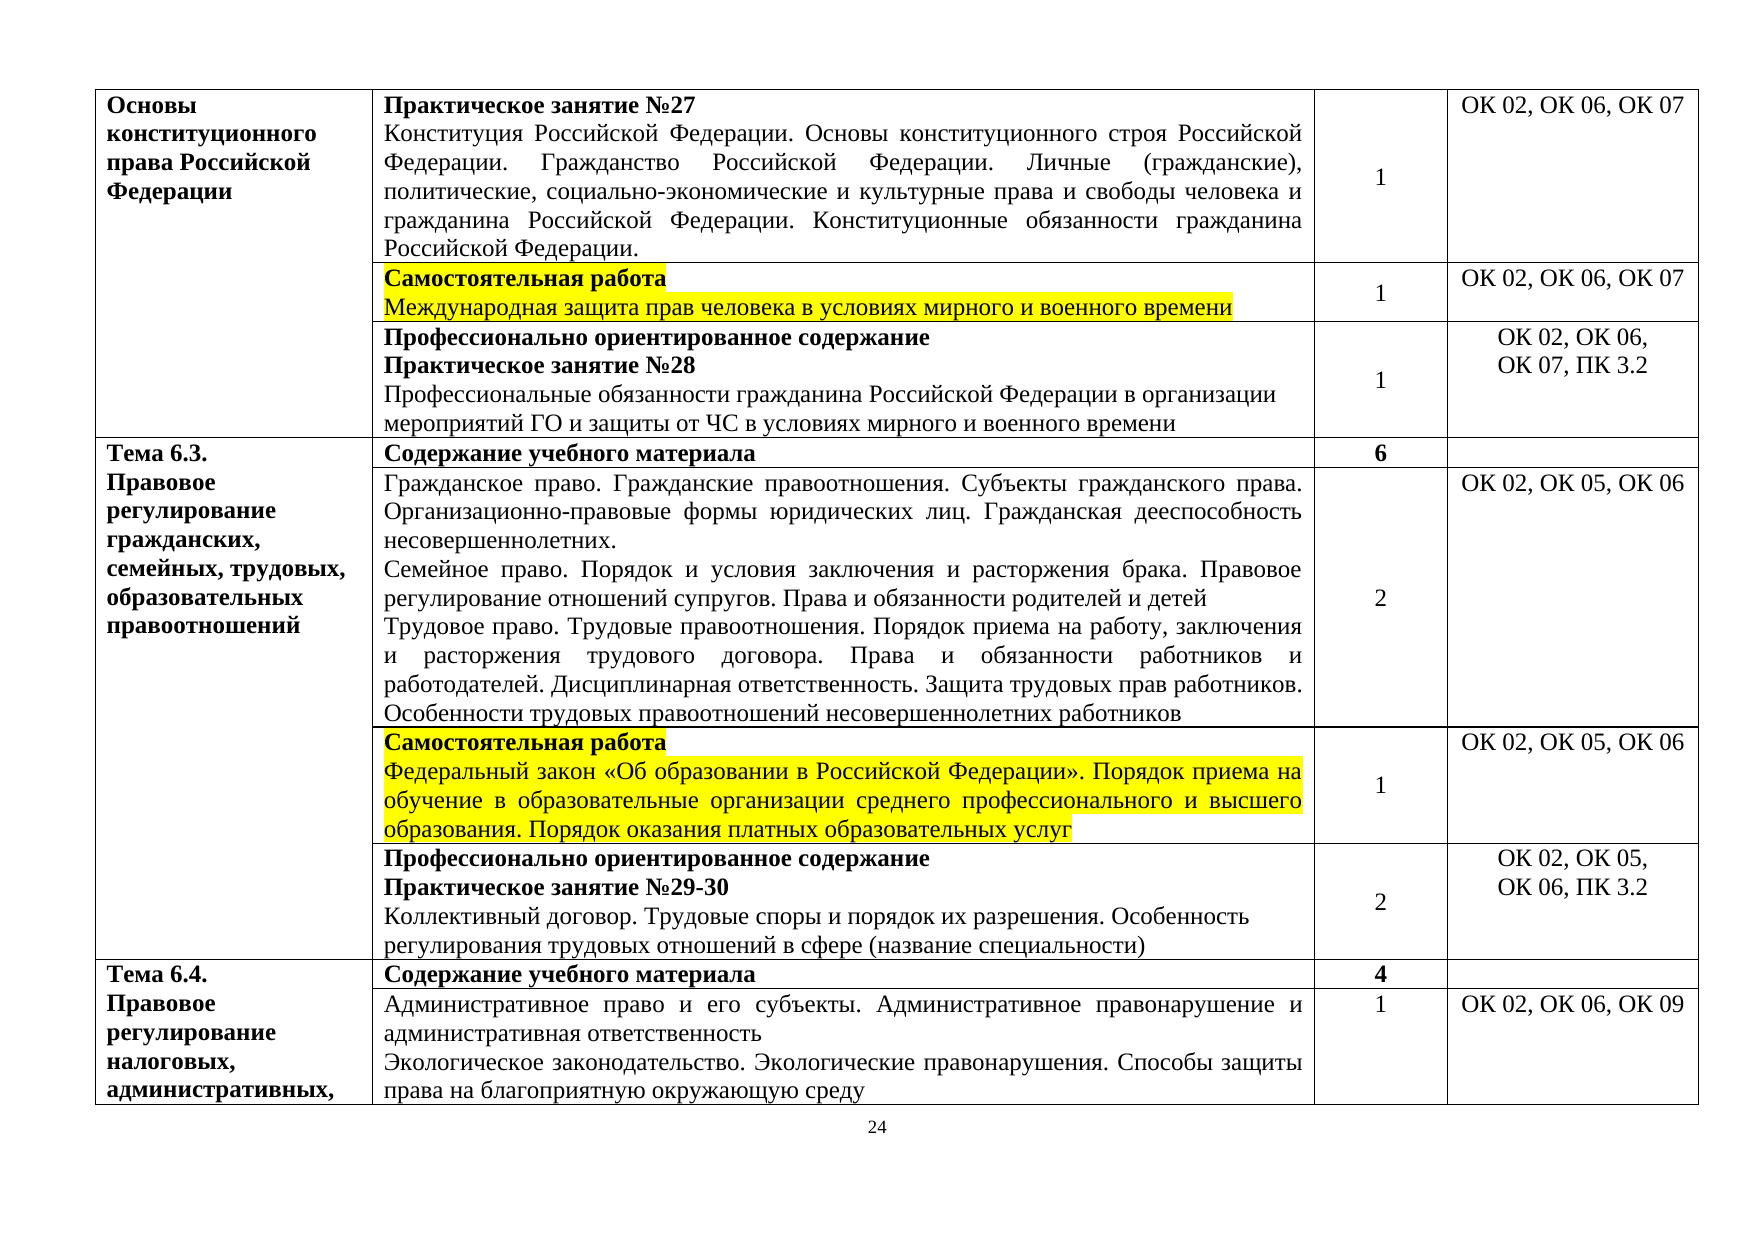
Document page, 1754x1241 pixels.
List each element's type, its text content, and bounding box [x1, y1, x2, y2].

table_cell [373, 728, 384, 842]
table_cell Тема 6.3. Правовое регулирование гражданских, семейных, трудовых, образовательных правоотношений [96, 438, 372, 958]
table_cell ОК 02, ОК 06, ОК 07 [1448, 263, 1698, 321]
table_cell Практическое занятие №27 Конституция Российской Федерации. Основы конституционного строя Российской Федерации. Гражданство Российской Федерации. Личные (гражданские), политические, социально-экономические и культурные права и свободы человека и гражданина Российской Федерации. Конституционные обязанности гражданина Российской Федерации. [373, 90, 1314, 262]
table_cell Профессионально ориентированное содержание Практическое занятие №28 Профессиональные обязанности гражданина Российской Федерации в организации мероприятий ГО и защиты от ЧС в условиях мирного и военного времени [373, 322, 1314, 437]
table_cell 4 [1315, 960, 1447, 988]
table_cell ОК 02, ОК 05, ОК 06 [1448, 728, 1698, 842]
table_cell ОК 02, ОК 05, ОК 06, ПК 3.2 [1448, 844, 1698, 958]
table_cell 1 [1315, 90, 1447, 262]
table_cell Самостоятельная работа Международная защита прав человека в условиях мирного и военного времени [666, 263, 1314, 321]
table_cell Содержание учебного материала [373, 438, 1314, 467]
table_cell Гражданское право. Гражданские правоотношения. Субъекты гражданского права. Организационно-правовые формы юридических лиц. Гражданская дееспособность несовершеннолетних. Семейное право. Порядок и условия заключения и расторжения брака. Правовое регулирование отношений супругов. Права и обязанности родителей и детей Трудовое право. Трудовые правоотношения. Порядок приема на работу, заключения и расторжения трудового договора. Права и обязанности работников и работодателей. Дисциплинарная ответственность. Защита трудовых прав работников. Особенности трудовых правоотношений несовершеннолетних работников [373, 468, 1314, 726]
table_cell 2 [1315, 468, 1447, 726]
table_cell Самостоятельная работа Федеральный закон «Об образовании в Российской Федерации». Порядок приема на обучение в образовательные организации среднего профессионального и высшего образования. Порядок оказания платных образовательных услуг [666, 728, 1314, 842]
table_cell ОК 02, ОК 06, ОК 07 [1448, 90, 1698, 262]
table_cell [1448, 960, 1698, 988]
table_cell [1448, 438, 1698, 467]
table_cell 1 [1315, 989, 1447, 1104]
table_cell Тема 6.4. Правовое регулирование налоговых, административных, уголовных правоотношений. Экологическое законодательство [96, 960, 372, 1104]
table_cell 1 [1315, 263, 1447, 321]
table_cell ОК 02, ОК 06, ОК 07, ПК 3.2 [1448, 322, 1698, 437]
table_cell Профессионально ориентированное содержание Практическое занятие №29-30 Коллективный договор. Трудовые споры и порядок их разрешения. Особенность регулирования трудовых отношений в сфере (название специальности) [373, 844, 1314, 958]
table_cell 6 [1315, 438, 1447, 467]
table_cell 2 [1315, 844, 1447, 958]
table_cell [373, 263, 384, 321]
table_cell 1 [1315, 728, 1447, 842]
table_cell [373, 989, 1314, 1104]
table_cell Содержание учебного материала [373, 960, 1314, 988]
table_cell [96, 90, 372, 437]
table_cell 1 [1315, 322, 1447, 437]
table_cell ОК 02, ОК 06, ОК 09 [1448, 989, 1698, 1104]
table_cell ОК 02, ОК 05, ОК 06 [1448, 468, 1698, 726]
